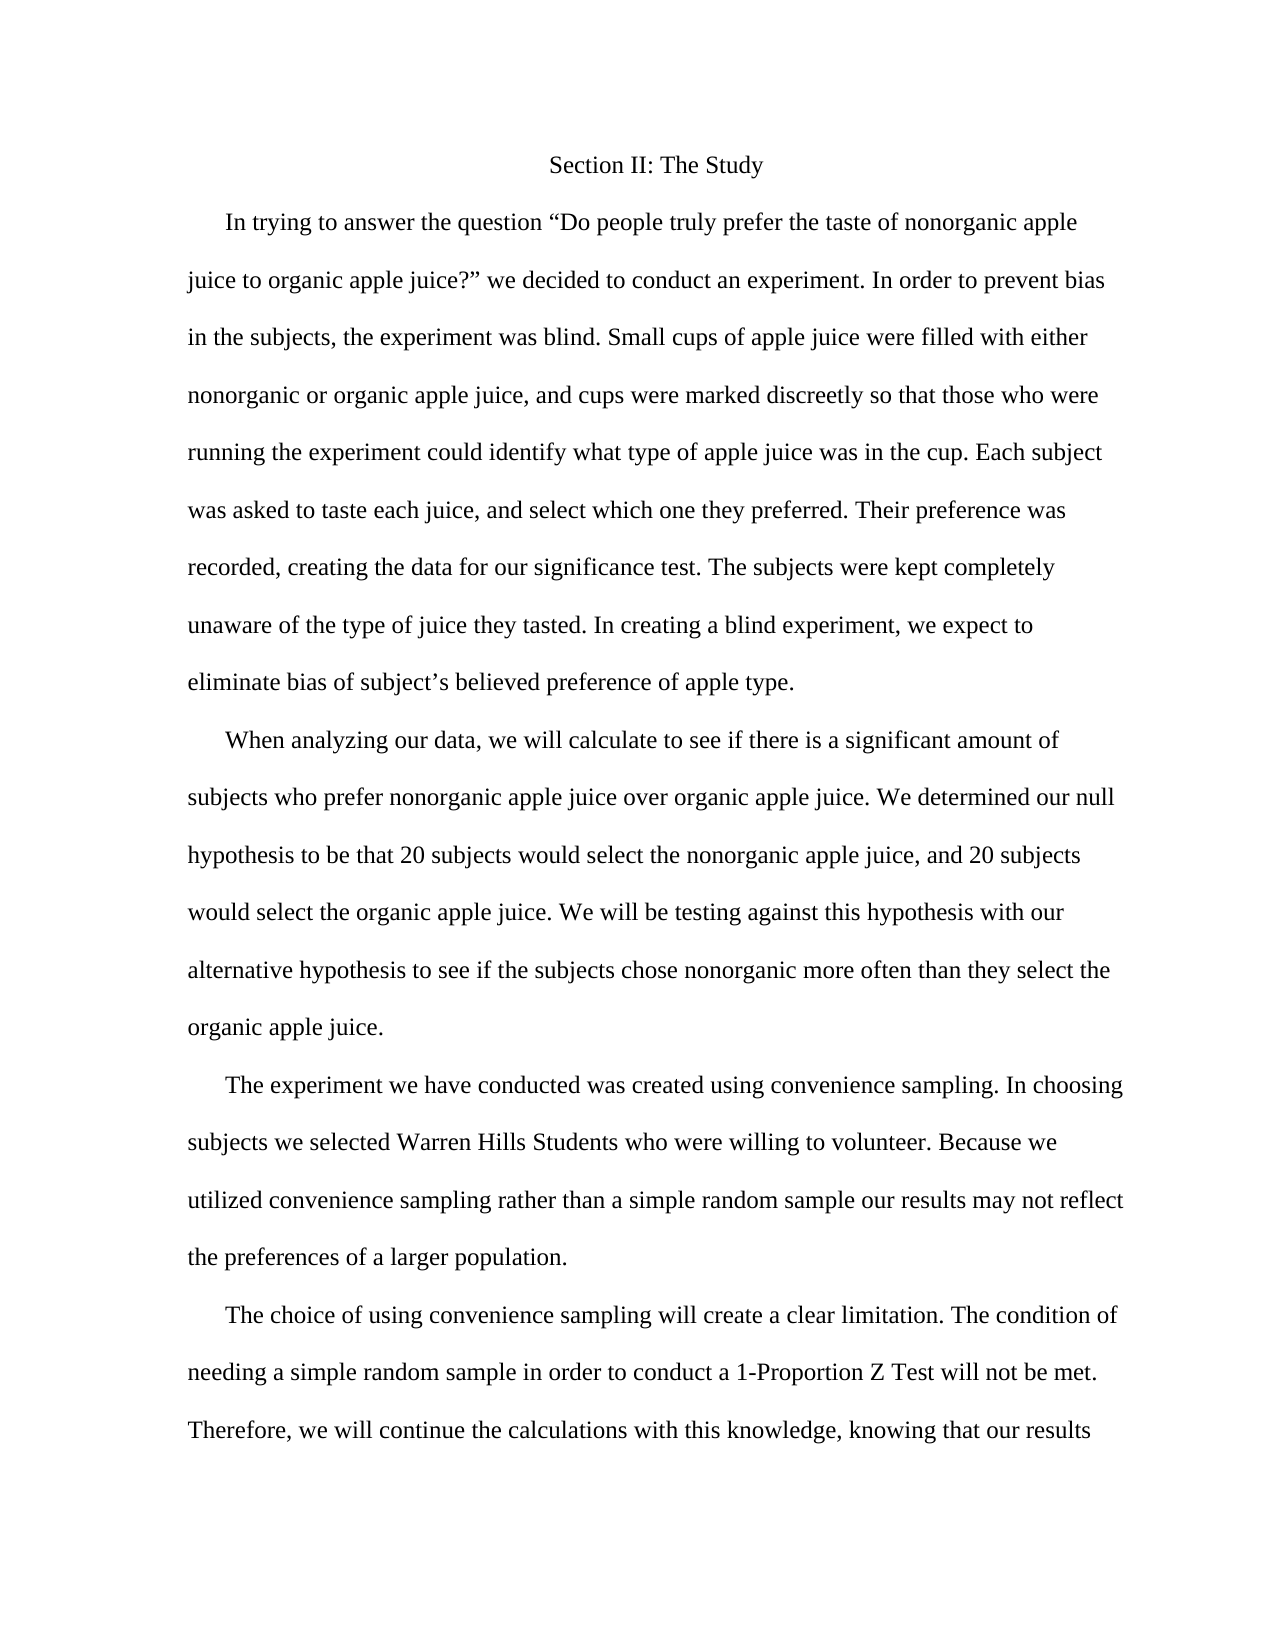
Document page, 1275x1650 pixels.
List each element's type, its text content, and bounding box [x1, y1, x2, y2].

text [187, 1300, 1125, 1444]
text Section II: The Study [187, 150, 1125, 179]
text The experiment we have conducted was created using convenience sampling. In choosing subjects we selected Warren Hills Students who were willing to volunteer. Because we utilized convenience sampling rather than a simple random sample our results may not reflect the preferences of a larger population. [187, 1070, 1125, 1271]
text When analyzing our data, we will calculate to see if there is a significant amount of subjects who prefer nonorganic apple juice over organic apple juice. We determined our null hypothesis to be that 20 subjects would select the nonorganic apple juice, and 20 subjects would select the organic apple juice. We will be testing against this hypothesis with our alternative hypothesis to see if the subjects chose nonorganic more often than they select the organic apple juice. [187, 725, 1125, 1041]
text In trying to answer the question “Do people truly prefer the taste of nonorganic apple juice to organic apple juice?” we decided to conduct an experiment. In order to prevent bias in the subjects, the experiment was blind. Small cups of apple juice were filled with either nonorganic or organic apple juice, and cups were marked discreetly so that those who were running the experiment could identify what type of apple juice was in the cup. Each subject was asked to taste each juice, and select which one they preferred. Their preference was recorded, creating the data for our significance test. The subjects were kept completely unaware of the type of juice they tasted. In creating a blind experiment, we expect to eliminate bias of subject’s believed preference of apple type. [187, 207, 1125, 696]
